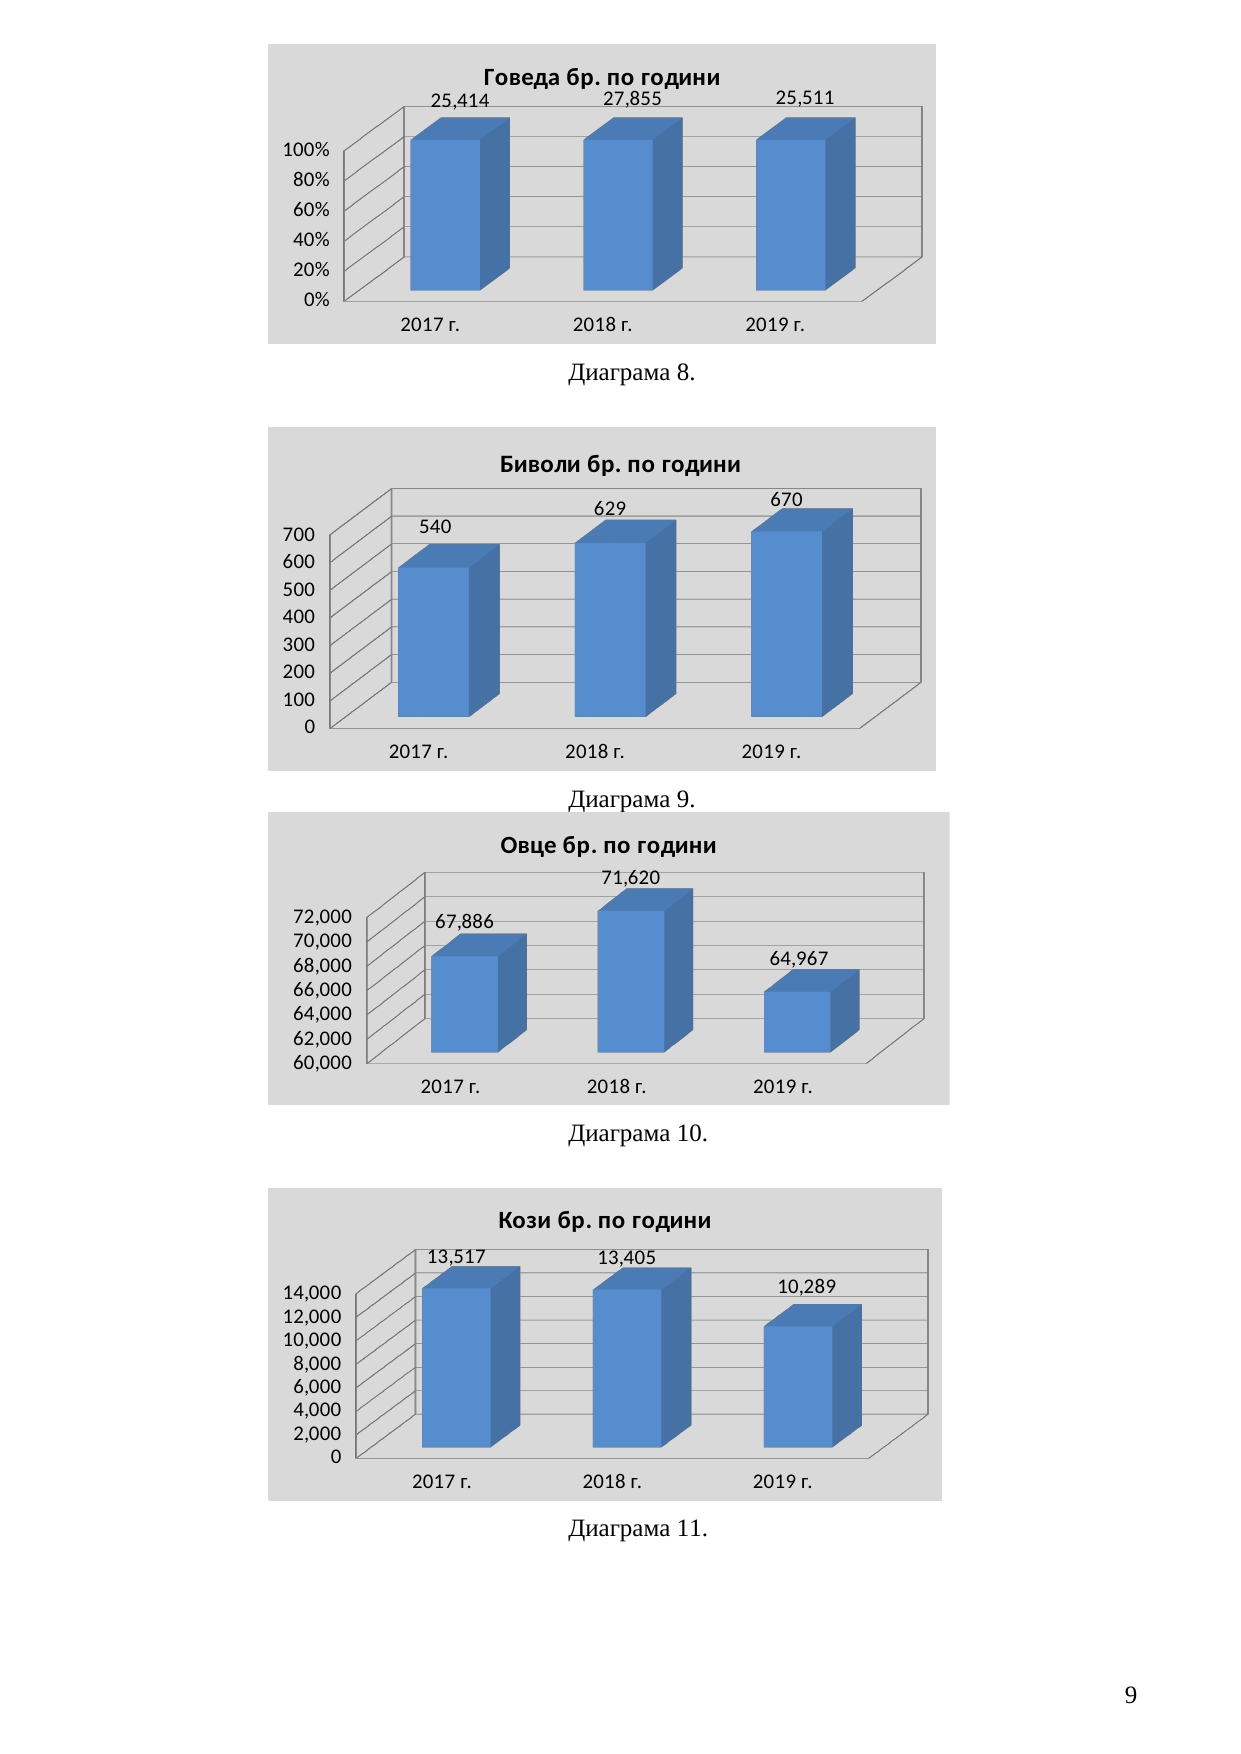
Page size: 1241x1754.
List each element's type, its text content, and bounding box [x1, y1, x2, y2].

text Диаграма 8. [418, 357, 1137, 386]
text Диаграма 9. [418, 784, 1137, 812]
text Диаграма 10. [418, 1118, 1137, 1147]
text Диаграма 11. [418, 1513, 1137, 1542]
